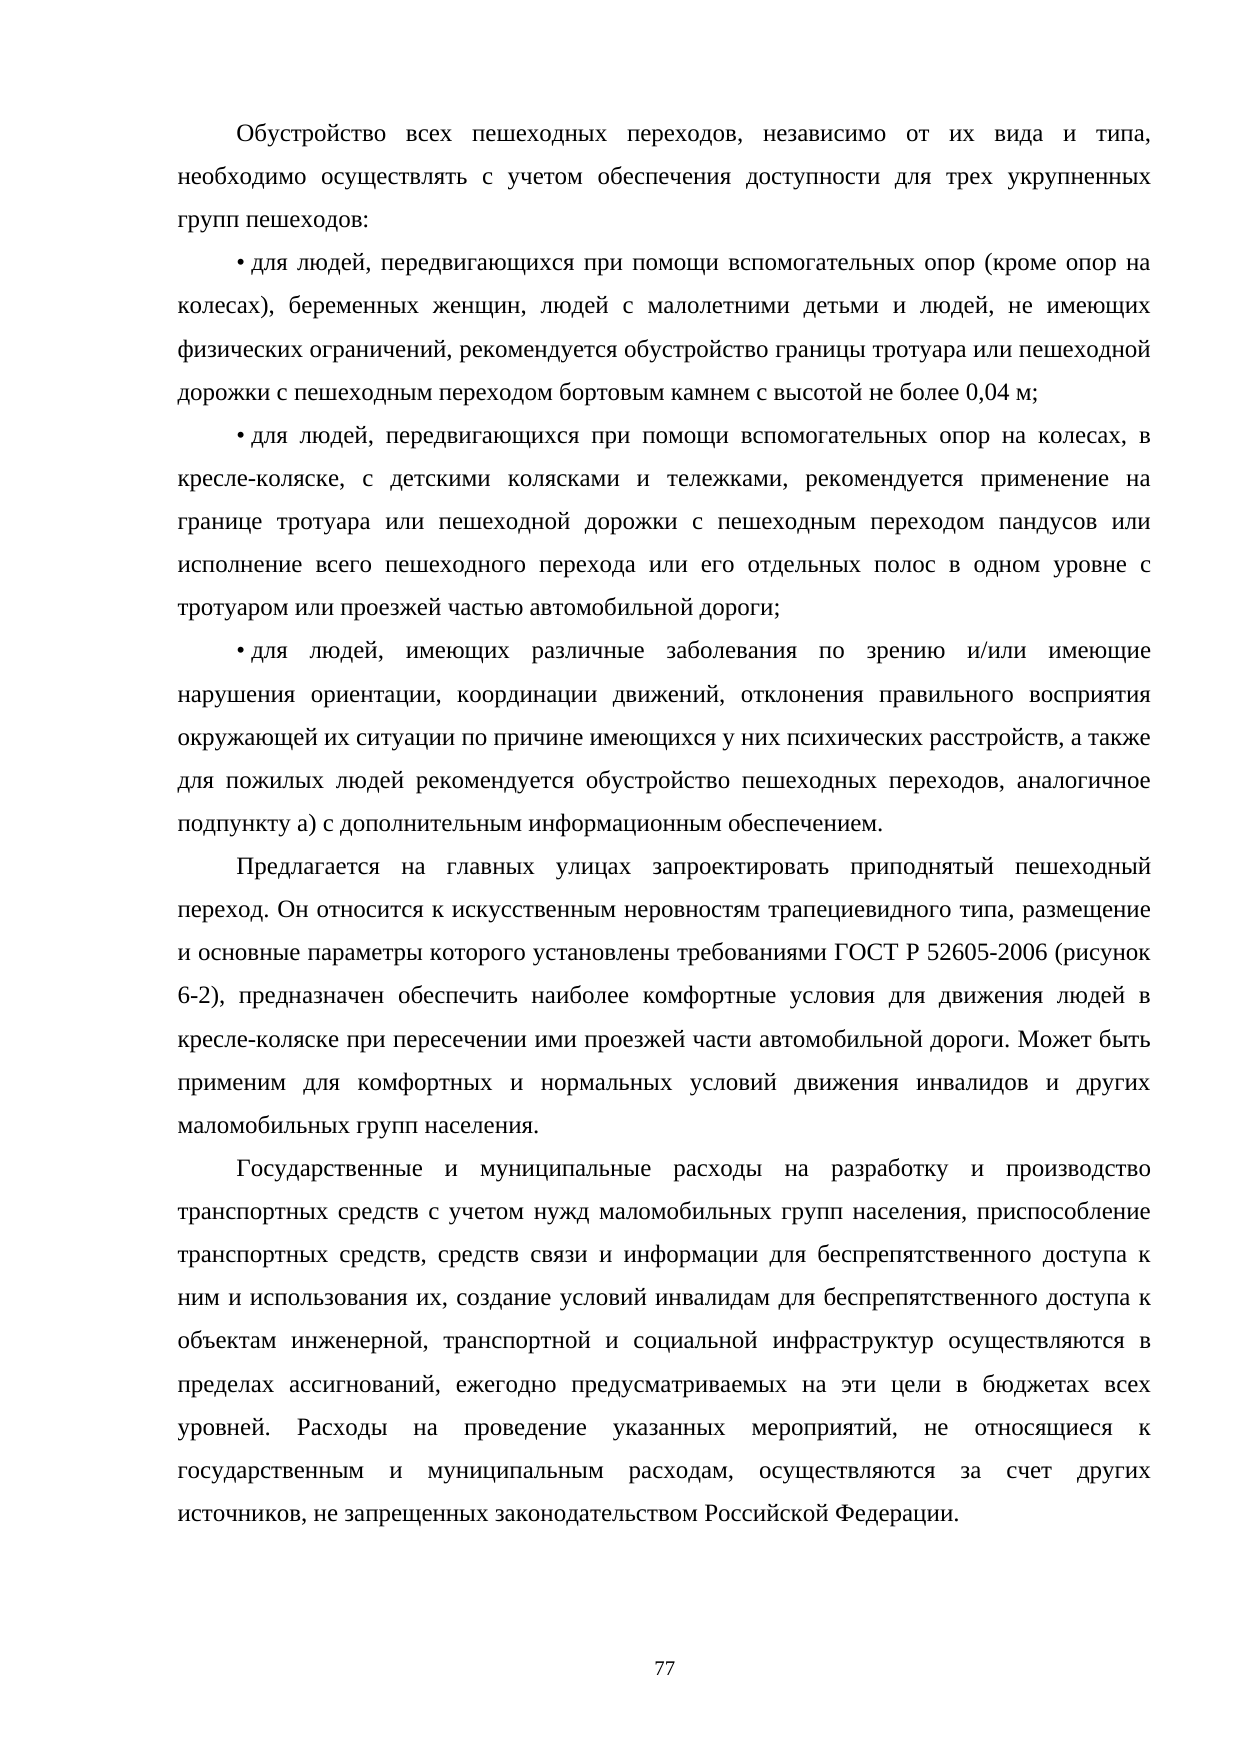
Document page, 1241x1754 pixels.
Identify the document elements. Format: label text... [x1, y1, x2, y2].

text Обустройство всех пешеходных переходов, независимо от их вида и типа, необходимо осуществлять с учетом обеспечения доступности для трех укрупненных групп пешеходов: [177, 118, 1152, 233]
text • для людей, имеющих различные заболевания по зрению и/или имеющие нарушения ориентации, координации движений, отклонения правильного восприятия окружающей их ситуации по причине имеющихся у них психических расстройств, а также для пожилых людей рекомендуется обустройство пешеходных переходов, аналогичное подпункту а) с дополнительным информационным обеспечением. [177, 636, 1152, 837]
text Предлагается на главных улицах запроектировать приподнятый пешеходный переход. Он относится к искусственным неровностям трапециевидного типа, размещение и основные параметры которого установлены требованиями ГОСТ Р 52605-2006 (рисунок 6-2), предназначен обеспечить наиболее комфортные условия для движения людей в кресле-коляске при пересечении ими проезжей части автомобильной дороги. Может быть применим для комфортных и нормальных условий движения инвалидов и других маломобильных групп населения. [177, 851, 1152, 1139]
text Государственные и муниципальные расходы на разработку и производство транспортных средств с учетом нужд маломобильных групп населения, приспособление транспортных средств, средств связи и информации для беспрепятственного доступа к ним и использования их, создание условий инвалидам для беспрепятственного доступа к объектам инженерной, транспортной и социальной инфраструктур осуществляются в пределах ассигнований, ежегодно предусматриваемых на эти цели в бюджетах всех уровней. Расходы на проведение указанных мероприятий, не относящиеся к государственным и муниципальным расходам, осуществляются за счет других источников, не запрещенных законодательством Российской Федерации. [177, 1153, 1152, 1527]
text • для людей, передвигающихся при помощи вспомогательных опор на колесах, в кресле-коляске, с детскими колясками и тележками, рекомендуется применение на границе тротуара или пешеходной дорожки с пешеходным переходом пандусов или исполнение всего пешеходного перехода или его отдельных полос в одном уровне с тротуаром или проезжей частью автомобильной дороги; [177, 420, 1152, 621]
text • для людей, передвигающихся при помощи вспомогательных опор (кроме опор на колесах), беременных женщин, людей с малолетними детьми и людей, не имеющих физических ограничений, рекомендуется обустройство границы тротуара или пешеходной дорожки с пешеходным переходом бортовым камнем с высотой не более 0,04 м; [177, 247, 1152, 406]
